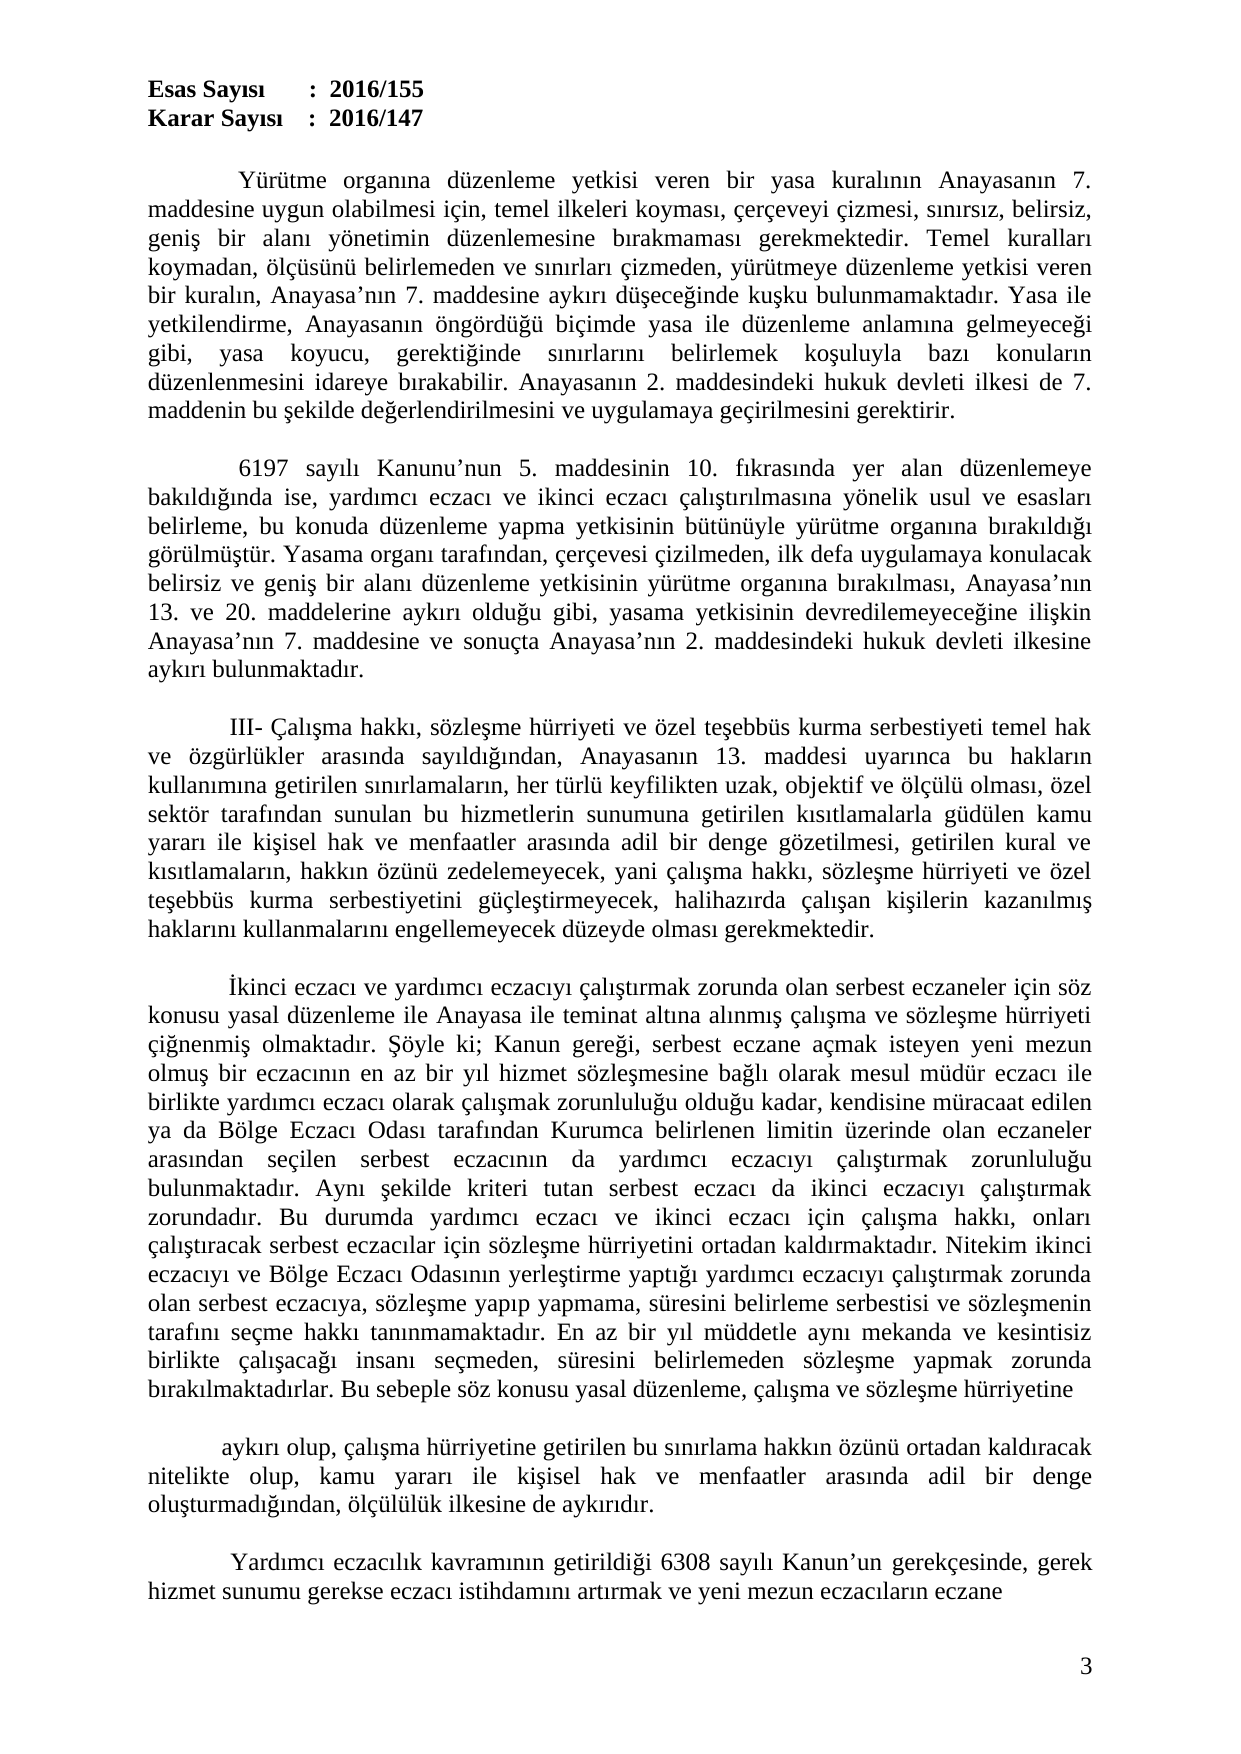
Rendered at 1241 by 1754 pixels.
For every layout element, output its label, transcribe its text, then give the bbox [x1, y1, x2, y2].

text aykırı olup, çalışma hürriyetine getirilen bu sınırlama hakkın özünü ortadan kaldıracak nitelikte olup, kamu yararı ile kişisel hak ve menfaatler arasında adil bir denge oluşturmadığından, ölçülülük ilkesine de aykırıdır. [148, 1432, 1093, 1518]
text 6197 sayılı Kanunu’nun 5. maddesinin 10. fıkrasında yer alan düzenlemeye bakıldığında ise, yardımcı eczacı ve ikinci eczacı çalıştırılmasına yönelik usul ve esasları belirleme, bu konuda düzenleme yapma yetkisinin bütünüyle yürütme organına bırakıldığı görülmüştür. Yasama organı tarafından, çerçevesi çizilmeden, ilk defa uygulamaya konulacak belirsiz ve geniş bir alanı düzenleme yetkisinin yürütme organına bırakılması, Anayasa’nın 13. ve 20. maddelerine aykırı olduğu gibi, yasama yetkisinin devredilemeyeceğine ilişkin Anayasa’nın 7. maddesine ve sonuçta Anayasa’nın 2. maddesindeki hukuk devleti ilkesine aykırı bulunmaktadır. [148, 453, 1093, 683]
text III- Çalışma hakkı, sözleşme hürriyeti ve özel teşebbüs kurma serbestiyeti temel hak ve özgürlükler arasında sayıldığından, Anayasanın 13. maddesi uyarınca bu hakların kullanımına getirilen sınırlamaların, her türlü keyfilikten uzak, objektif ve ölçülü olması, özel sektör tarafından sunulan bu hizmetlerin sunumuna getirilen kısıtlamalarla güdülen kamu yararı ile kişisel hak ve menfaatler arasında adil bir denge gözetilmesi, getirilen kural ve kısıtlamaların, hakkın özünü zedelemeyecek, yani çalışma hakkı, sözleşme hürriyeti ve özel teşebbüs kurma serbestiyetini güçleştirmeyecek, halihazırda çalışan kişilerin kazanılmış haklarını kullanmalarını engellemeyecek düzeyde olması gerekmektedir. [148, 712, 1093, 942]
text İkinci eczacı ve yardımcı eczacıyı çalıştırmak zorunda olan serbest eczaneler için söz konusu yasal düzenleme ile Anayasa ile teminat altına alınmış çalışma ve sözleşme hürriyeti çiğnenmiş olmaktadır. Şöyle ki; Kanun gereği, serbest eczane açmak isteyen yeni mezun olmuş bir eczacının en az bir yıl hizmet sözleşmesine bağlı olarak mesul müdür eczacı ile birlikte yardımcı eczacı olarak çalışmak zorunluluğu olduğu kadar, kendisine müracaat edilen ya da Bölge Eczacı Odası tarafından Kurumca belirlenen limitin üzerinde olan eczaneler arasından seçilen serbest eczacının da yardımcı eczacıyı çalıştırmak zorunluluğu bulunmaktadır. Aynı şekilde kriteri tutan serbest eczacı da ikinci eczacıyı çalıştırmak zorundadır. Bu durumda yardımcı eczacı ve ikinci eczacı için çalışma hakkı, onları çalıştıracak serbest eczacılar için sözleşme hürriyetini ortadan kaldırmaktadır. Nitekim ikinci eczacıyı ve Bölge Eczacı Odasının yerleştirme yaptığı yardımcı eczacıyı çalıştırmak zorunda olan serbest eczacıya, sözleşme yapıp yapmama, süresini belirleme serbestisi ve sözleşmenin tarafını seçme hakkı tanınmamaktadır. En az bir yıl müddetle aynı mekanda ve kesintisiz birlikte çalışacağı insanı seçmeden, süresini belirlemeden sözleşme yapmak zorunda bırakılmaktadırlar. Bu sebeple söz konusu yasal düzenleme, çalışma ve sözleşme hürriyetine [148, 972, 1093, 1403]
text Yardımcı eczacılık kavramının getirildiği 6308 sayılı Kanun’un gerekçesinde, gerek hizmet sunumu gerekse eczacı istihdamını artırmak ve yeni mezun eczacıların eczane [148, 1547, 1093, 1605]
text Yürütme organına düzenleme yetkisi veren bir yasa kuralının Anayasanın 7. maddesine uygun olabilmesi için, temel ilkeleri koyması, çerçeveyi çizmesi, sınırsız, belirsiz, geniş bir alanı yönetimin düzenlemesine bırakmaması gerekmektedir. Temel kuralları koymadan, ölçüsünü belirlemeden ve sınırları çizmeden, yürütmeye düzenleme yetkisi veren bir kuralın, Anayasa’nın 7. maddesine aykırı düşeceğinde kuşku bulunmamaktadır. Yasa ile yetkilendirme, Anayasanın öngördüğü biçimde yasa ile düzenleme anlamına gelmeyeceği gibi, yasa koyucu, gerektiğinde sınırlarını belirlemek koşuluyla bazı konuların düzenlenmesini idareye bırakabilir. Anayasanın 2. maddesindeki hukuk devleti ilkesi de 7. maddenin bu şekilde değerlendirilmesini ve uygulamaya geçirilmesini gerektirir. [148, 165, 1093, 424]
